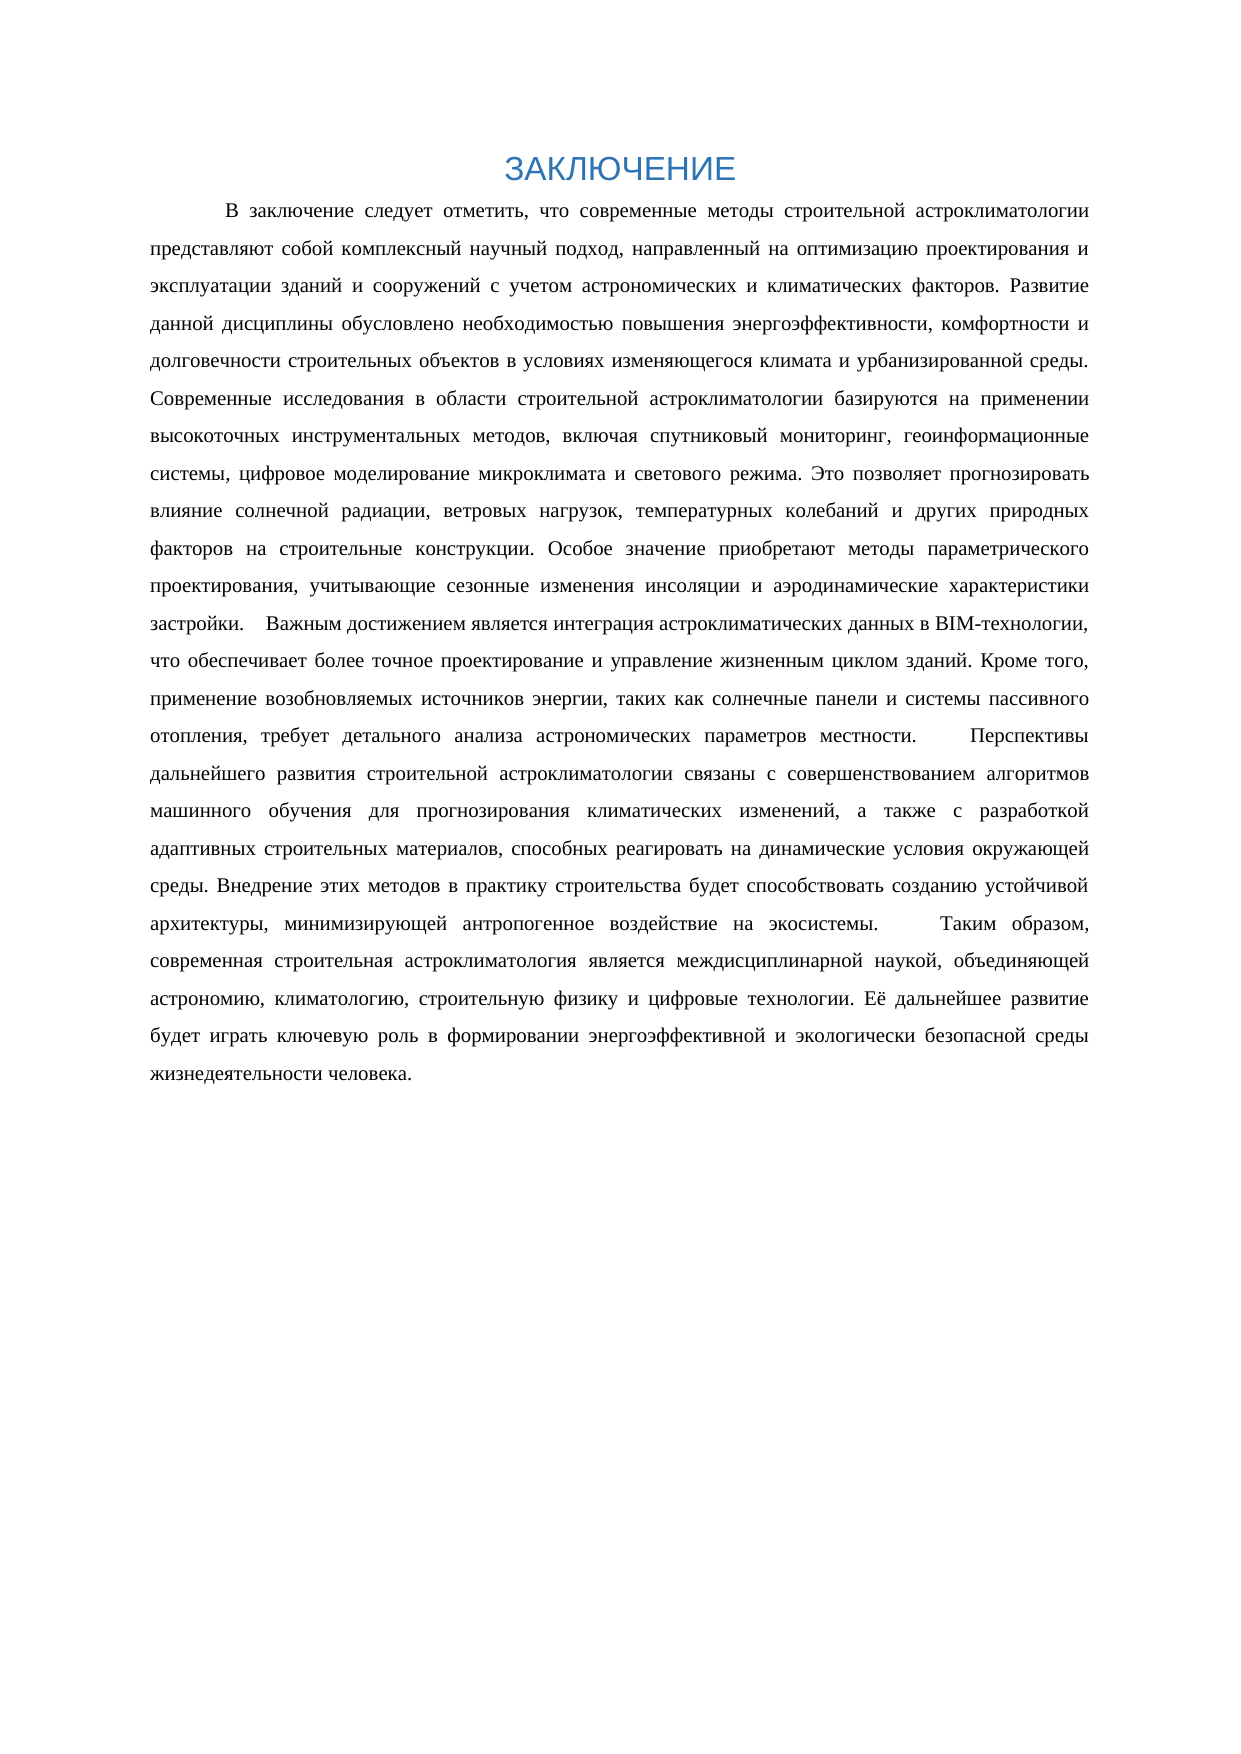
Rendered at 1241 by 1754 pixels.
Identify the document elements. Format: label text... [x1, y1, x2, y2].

subtitle ЗАКЛЮЧЕНИЕ [150, 150, 1090, 187]
text В заключение следует отметить, что современные методы строительной астроклиматологии представляют собой комплексный научный подход, направленный на оптимизацию проектирования и эксплуатации зданий и сооружений с учетом астрономических и климатических факторов. Развитие данной дисциплины обусловлено необходимостью повышения энергоэффективности, комфортности и долговечности строительных объектов в условиях изменяющегося климата и урбанизированной среды. Современные исследования в области строительной астроклиматологии базируются на применении высокоточных инструментальных методов, включая спутниковый мониторинг, геоинформационные системы, цифровое моделирование микроклимата и светового режима. Это позволяет прогнозировать влияние солнечной радиации, ветровых нагрузок, температурных колебаний и других природных факторов на строительные конструкции. Особое значение приобретают методы параметрического проектирования, учитывающие сезонные изменения инсоляции и аэродинамические характеристики застройки. Важным достижением является интеграция астроклиматических данных в BIM-технологии, что обеспечивает более точное проектирование и управление жизненным циклом зданий. Кроме того, применение возобновляемых источников энергии, таких как солнечные панели и системы пассивного отопления, требует детального анализа астрономических параметров местности. Перспективы дальнейшего развития строительной астроклиматологии связаны с совершенствованием алгоритмов машинного обучения для прогнозирования климатических изменений, а также с разработкой адаптивных строительных материалов, способных реагировать на динамические условия окружающей среды. Внедрение этих методов в практику строительства будет способствовать созданию устойчивой архитектуры, минимизирующей антропогенное воздействие на экосистемы. Таким образом, современная строительная астроклиматология является междисциплинарной наукой, объединяющей астрономию, климатологию, строительную физику и цифровые технологии. Её дальнейшее развитие будет играть ключевую роль в формировании энергоэффективной и экологически безопасной среды жизнедеятельности человека. [150, 187, 1090, 1087]
